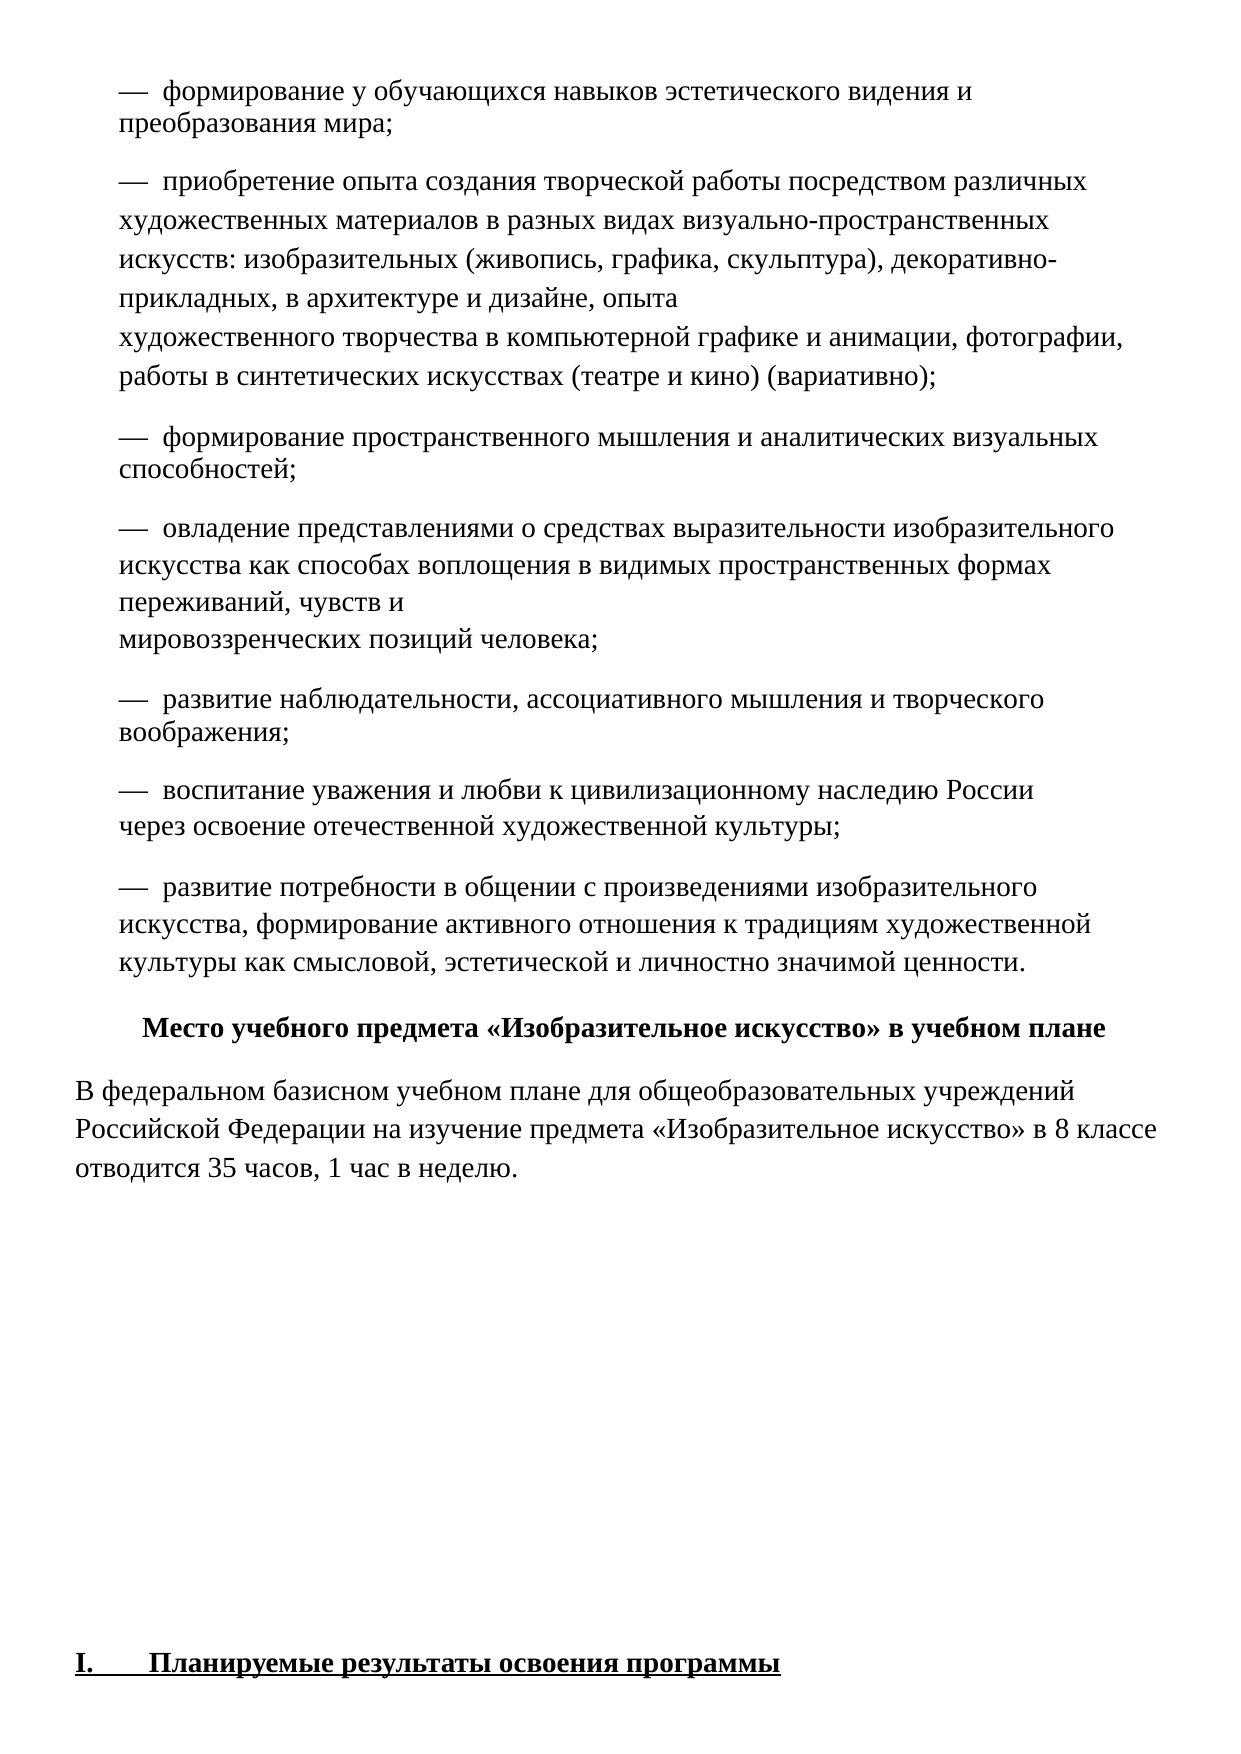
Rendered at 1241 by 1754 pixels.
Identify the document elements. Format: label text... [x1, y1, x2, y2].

text — приобретение опыта создания творческой работы посредством различных художественных материалов в разных видах визуально-пространственных искусств: изобразительных (живопись, графика, скульптура), декоративно-прикладных, в архитектуре и дизайне, опыта художественного творчества в компьютерной графике и анимации, фотографии, работы в синтетических искусствах (театре и кино) (вариативно); [119, 163, 1150, 391]
text — воспитание уважения и любви к цивилизационному наследию России через освоение отечественной художественной культуры; [119, 772, 1075, 842]
text — развитие наблюдательности, ассоциативного мышления и творческого воображения; [119, 683, 1165, 747]
list Планируемые результаты освоения программы [75, 1645, 1165, 1678]
text — овладение представлениями о средствах выразительности изобразительного искусства как способах воплощения в видимых пространственных формах переживаний, чувств и мировоззренческих позиций человека; [119, 510, 1120, 655]
text — формирование пространственного мышления и аналитических визуальных способностей; [119, 421, 1165, 485]
text Место учебного предмета «Изобразительное искусство» в учебном плане [75, 1010, 1165, 1043]
text — развитие потребности в общении с произведениями изобразительного искусства, формирование активного отношения к традициям художественной культуры как смысловой, эстетической и личностно значимой ценности. [119, 869, 1120, 977]
text В федеральном базисном учебном плане для общеобразовательных учреждений Российской Федерации на изучение предмета «Изобразительное искусство» в 8 классе отводится 35 часов, 1 час в неделю. [75, 1073, 1165, 1183]
text — формирование у обучающихся навыков эстетического видения и преобразования мира; [119, 75, 1165, 139]
